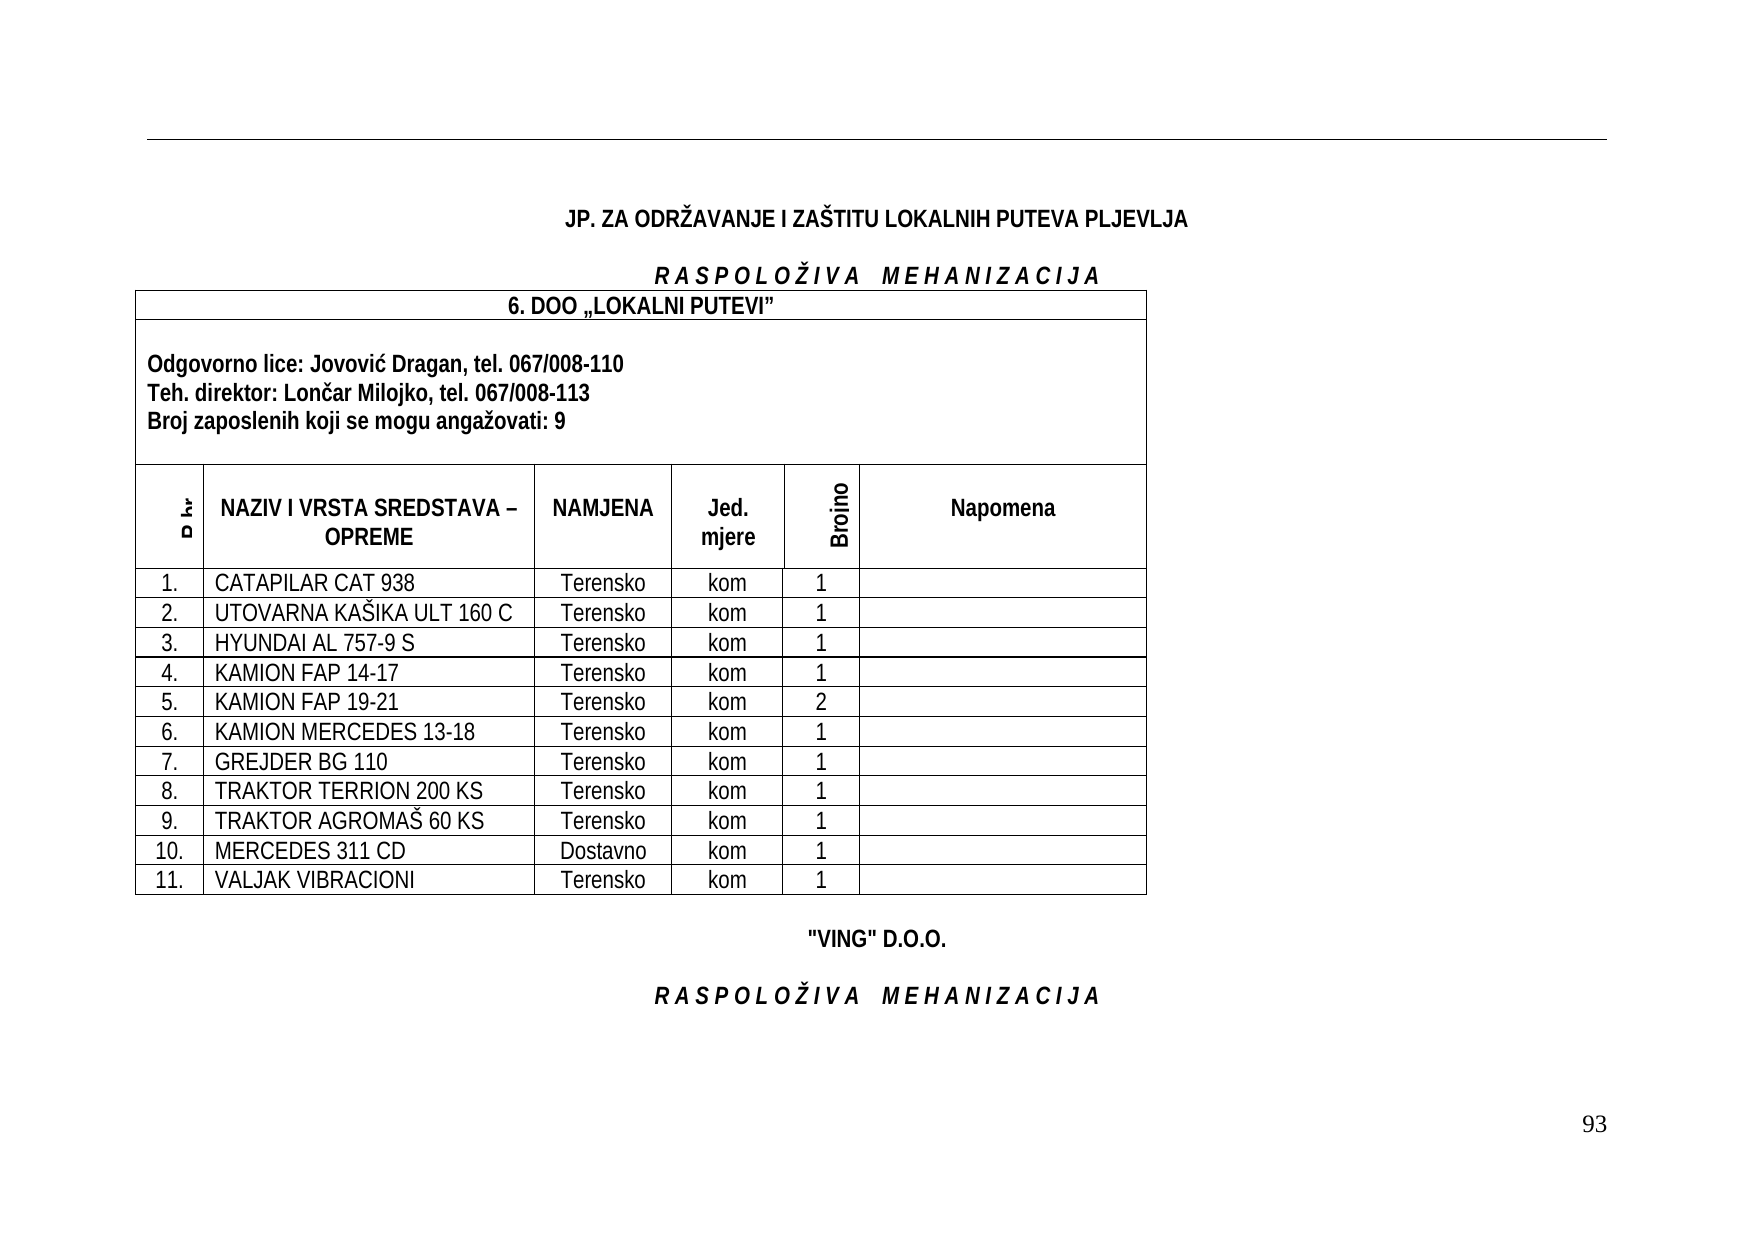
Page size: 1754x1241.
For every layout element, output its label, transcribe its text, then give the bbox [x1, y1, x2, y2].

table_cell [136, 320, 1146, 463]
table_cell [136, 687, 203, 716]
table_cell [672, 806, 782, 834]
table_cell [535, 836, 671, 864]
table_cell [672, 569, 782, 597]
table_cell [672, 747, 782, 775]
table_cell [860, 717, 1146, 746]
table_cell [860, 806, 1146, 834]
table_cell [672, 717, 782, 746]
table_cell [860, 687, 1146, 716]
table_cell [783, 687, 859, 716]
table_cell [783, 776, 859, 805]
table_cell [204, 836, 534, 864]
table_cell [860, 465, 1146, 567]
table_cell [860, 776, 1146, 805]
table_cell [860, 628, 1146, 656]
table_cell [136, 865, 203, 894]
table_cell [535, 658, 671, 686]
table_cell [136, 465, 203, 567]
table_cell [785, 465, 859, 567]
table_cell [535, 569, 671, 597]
text R A S P O L O Ž I V A M E H A N I Z A C I J A [147, 261, 1607, 289]
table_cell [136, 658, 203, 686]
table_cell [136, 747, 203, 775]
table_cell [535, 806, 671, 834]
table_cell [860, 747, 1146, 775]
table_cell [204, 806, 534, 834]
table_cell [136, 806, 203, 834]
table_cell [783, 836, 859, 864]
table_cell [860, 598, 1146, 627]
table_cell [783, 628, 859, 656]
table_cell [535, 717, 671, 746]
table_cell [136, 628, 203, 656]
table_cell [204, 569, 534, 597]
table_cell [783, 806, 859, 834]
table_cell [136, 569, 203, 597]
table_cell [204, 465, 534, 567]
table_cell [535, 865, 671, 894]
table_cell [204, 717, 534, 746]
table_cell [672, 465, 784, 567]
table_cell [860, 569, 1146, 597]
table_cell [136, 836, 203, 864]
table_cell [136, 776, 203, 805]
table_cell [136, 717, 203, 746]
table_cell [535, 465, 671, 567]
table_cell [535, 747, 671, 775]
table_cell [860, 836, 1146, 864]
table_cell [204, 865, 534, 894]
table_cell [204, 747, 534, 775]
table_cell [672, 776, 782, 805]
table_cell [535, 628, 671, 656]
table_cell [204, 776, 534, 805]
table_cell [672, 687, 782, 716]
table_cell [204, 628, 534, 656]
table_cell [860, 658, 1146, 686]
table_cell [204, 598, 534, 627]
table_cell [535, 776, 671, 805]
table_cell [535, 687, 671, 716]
text JP. ZA ODRŽAVANJE I ZAŠTITU LOKALNIH PUTEVA PLJEVLJA [147, 204, 1607, 232]
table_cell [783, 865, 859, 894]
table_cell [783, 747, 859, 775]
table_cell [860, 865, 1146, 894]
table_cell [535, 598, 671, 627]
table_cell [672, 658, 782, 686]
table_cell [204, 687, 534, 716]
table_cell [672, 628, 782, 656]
text R A S P O L O Ž I V A M E H A N I Z A C I J A [147, 981, 1607, 1009]
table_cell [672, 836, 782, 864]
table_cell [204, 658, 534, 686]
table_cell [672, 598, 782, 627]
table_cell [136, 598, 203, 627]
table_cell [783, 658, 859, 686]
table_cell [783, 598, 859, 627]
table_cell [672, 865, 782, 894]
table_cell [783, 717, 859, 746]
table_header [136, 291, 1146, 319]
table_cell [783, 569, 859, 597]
text "VING" D.O.O. [147, 924, 1607, 952]
